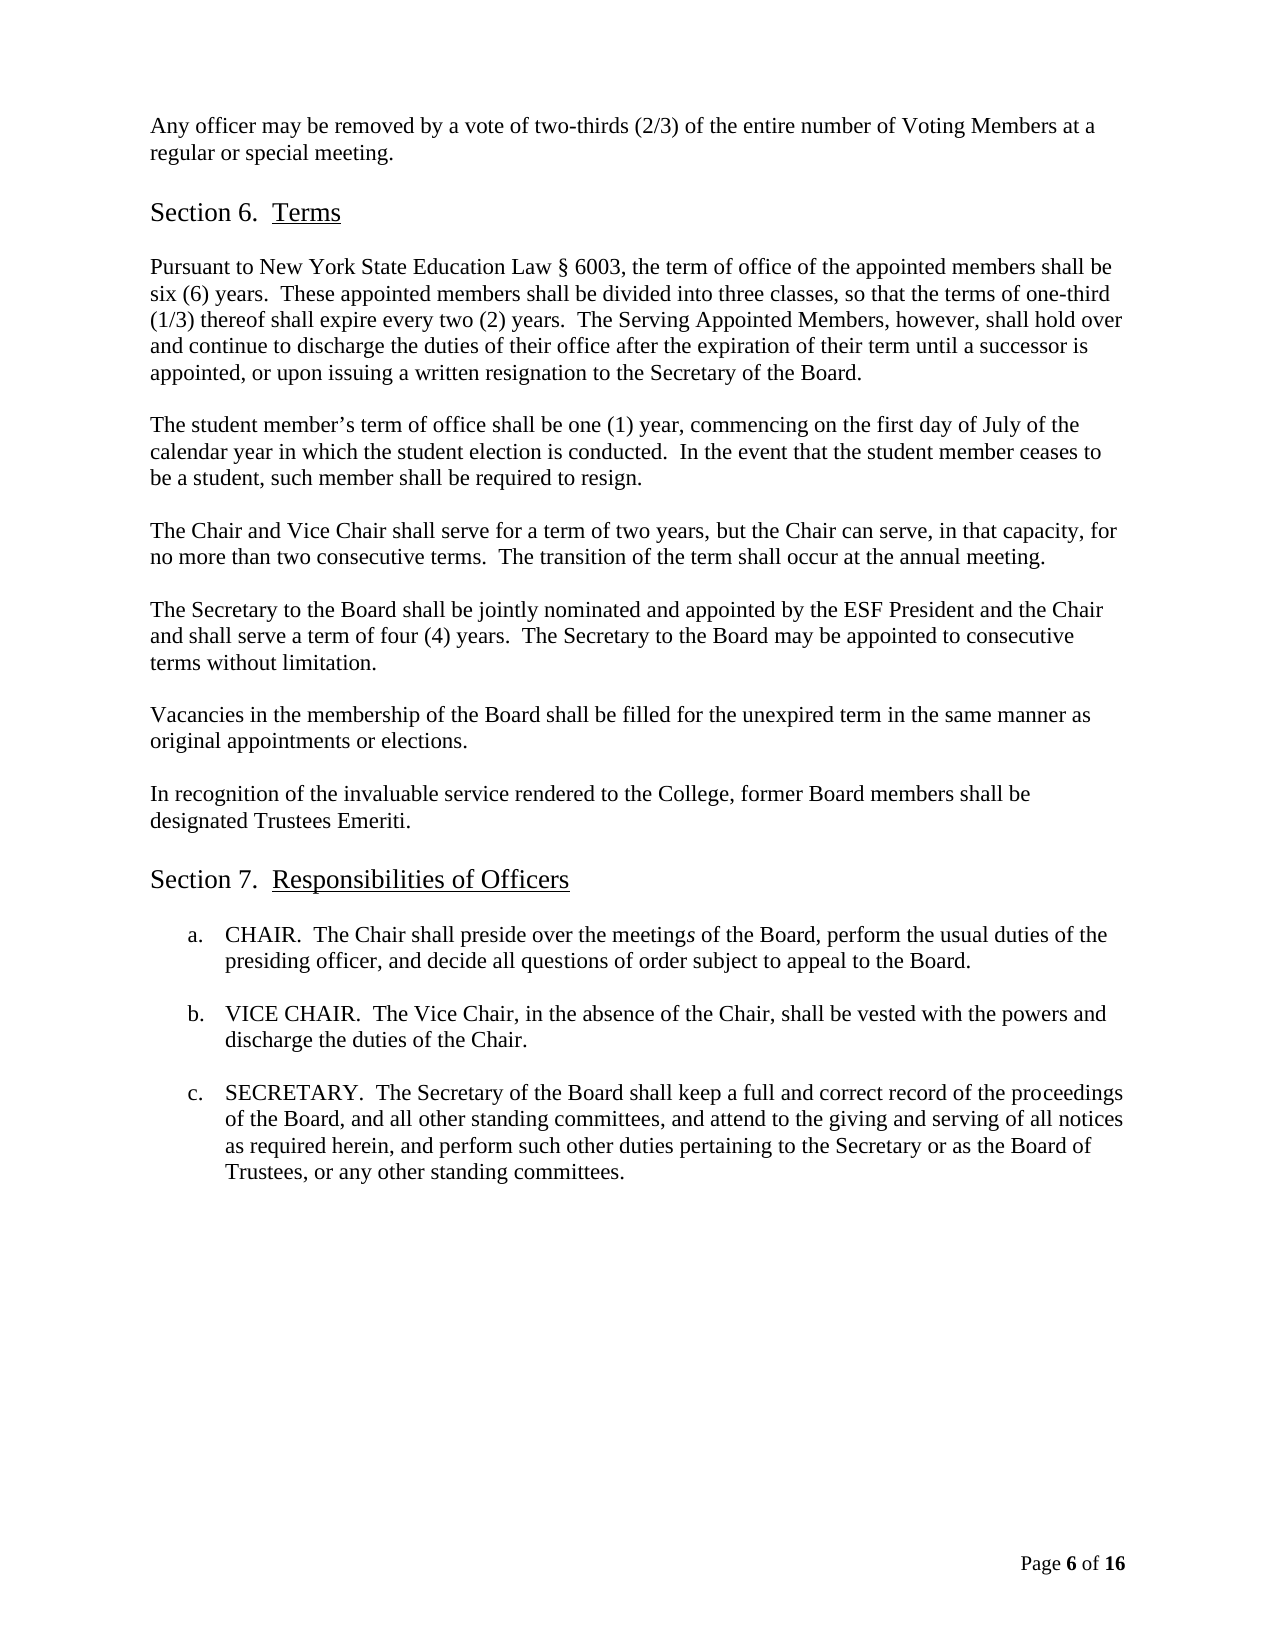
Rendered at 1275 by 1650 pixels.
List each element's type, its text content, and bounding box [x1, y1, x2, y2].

text Vacancies in the membership of the Board shall be filled for the unexpired term in the same manner as original appointments or elections. [150, 701, 1125, 754]
list CHAIR. The Chair shall preside over the meetings of the Board, perform the usual duties of the presiding officer, and decide all questions of order subject to appeal to the Board. [187, 921, 1125, 974]
text The student member’s term of office shall be one (1) year, commencing on the first day of July of the calendar year in which the student election is conducted. In the event that the student member ceases to be a student, such member shall be required to resign. [150, 411, 1125, 490]
text Pursuant to New York State Education Law § 6003, the term of office of the appointed members shall be six (6) years. These appointed members shall be divided into three classes, so that the terms of one-third (1/3) thereof shall expire every two (2) years. The Serving Appointed Members, however, shall hold over and continue to discharge the duties of their office after the expiration of their term until a successor is appointed, or upon issuing a written resignation to the Secretary of the Board. [150, 253, 1125, 385]
subtitle Section 7. Responsibilities of Officers [150, 863, 1125, 895]
list VICE CHAIR. The Vice Chair, in the absence of the Chair, shall be vested with the powers and discharge the duties of the Chair. [187, 1000, 1125, 1053]
subtitle Section 6. Terms [150, 196, 1125, 227]
list SECRETARY. The Secretary of the Board shall keep a full and correct record of the proceedings of the Board, and all other standing committees, and attend to the giving and serving of all notices as required herein, and perform such other duties pertaining to the Secretary or as the Board of Trustees, or any other standing committees. [187, 1079, 1125, 1184]
text The Secretary to the Board shall be jointly nominated and appointed by the ESF President and the Chair and shall serve a term of four (4) years. The Secretary to the Board may be appointed to consecutive terms without limitation. [150, 596, 1125, 675]
text In recognition of the invaluable service rendered to the College, former Board members shall be designated Trustees Emeriti. [150, 780, 1125, 833]
text Any officer may be removed by a vote of two-thirds (2/3) of the entire number of Voting Members at a regular or special meeting. [150, 112, 1125, 165]
text The Chair and Vice Chair shall serve for a term of two years, but the Chair can serve, in that capacity, for no more than two consecutive terms. The transition of the term shall occur at the annual meeting. [150, 517, 1125, 569]
